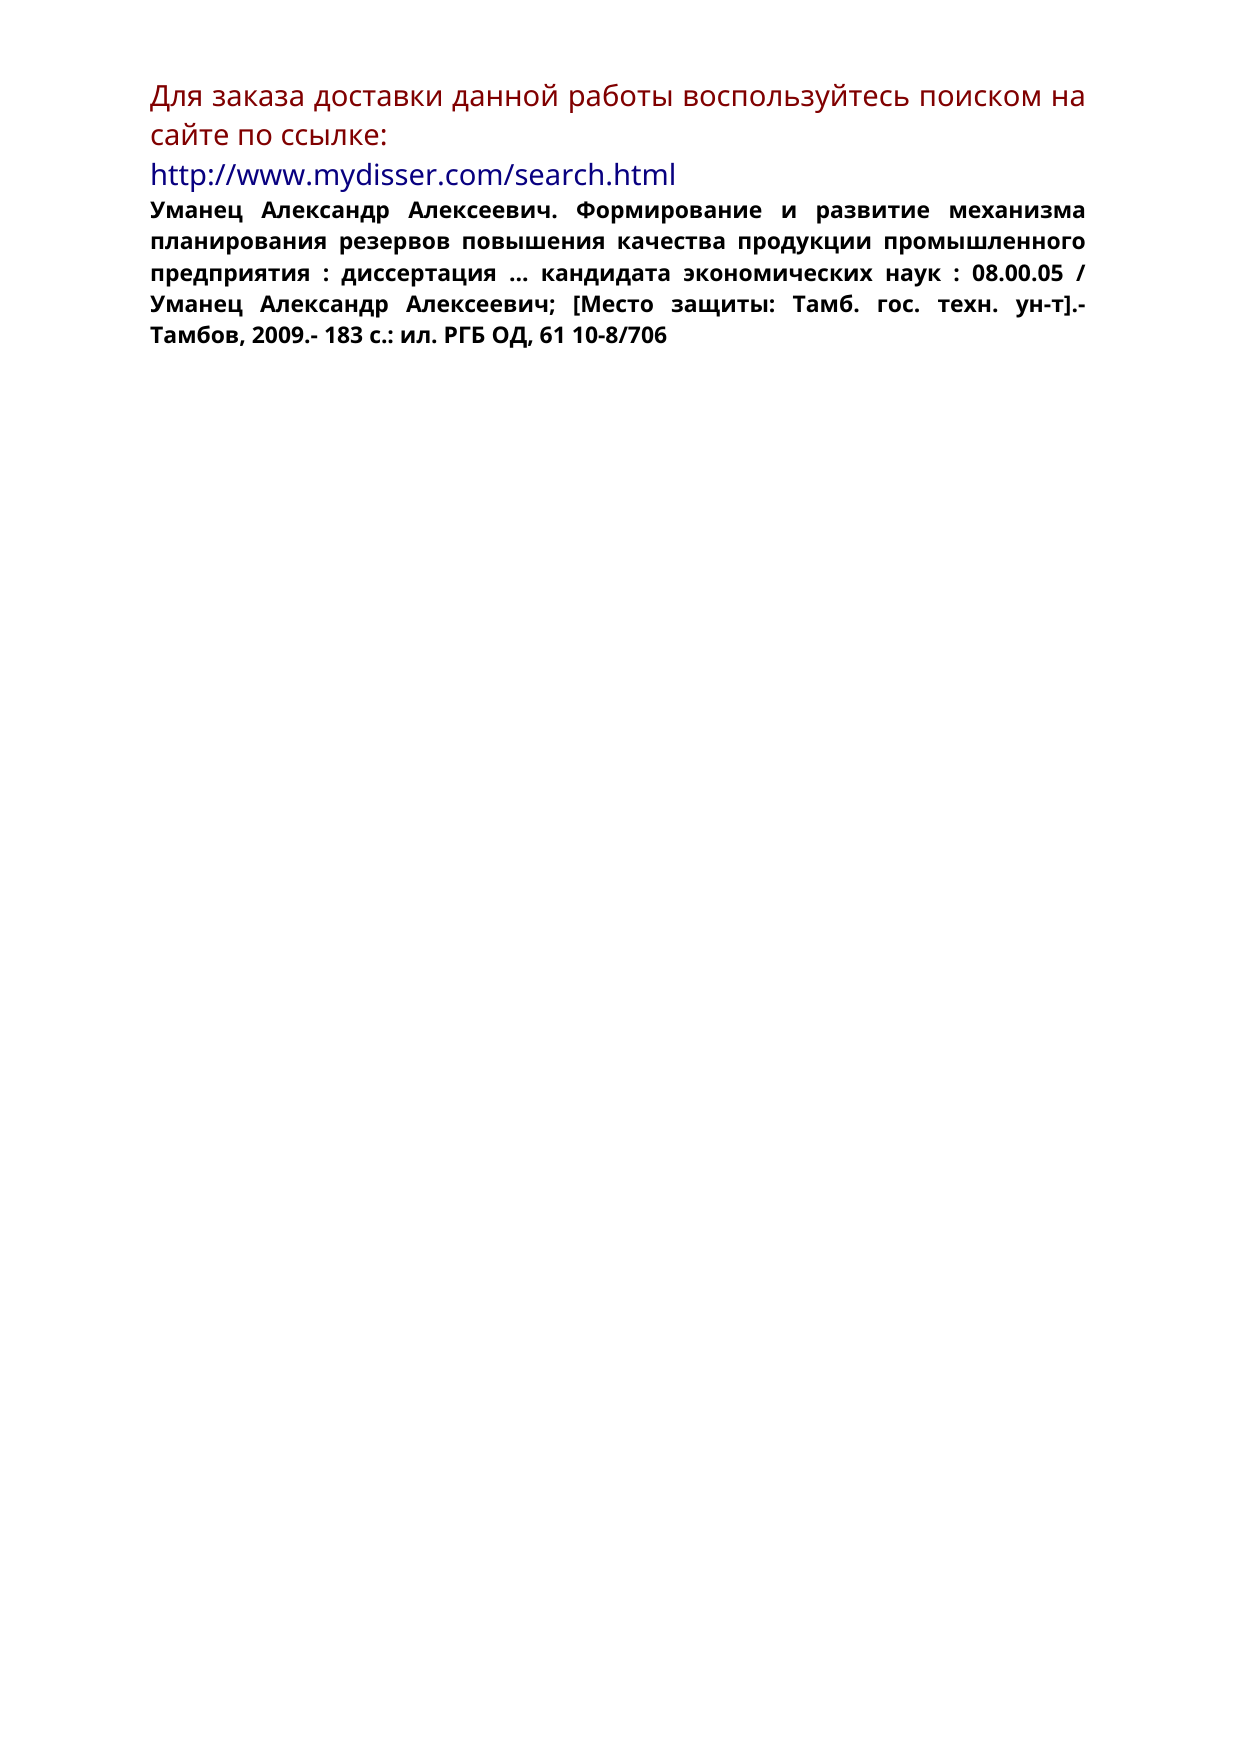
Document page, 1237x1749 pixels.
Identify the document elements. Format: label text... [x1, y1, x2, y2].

text Уманец Александр Алексеевич. Формирование и развитие механизма планирования резервов повышения качества продукции промышленного предприятия : диссертация ... кандидата экономических наук : 08.00.05 / Уманец Александр Алексеевич; [Место защиты: Тамб. гос. техн. ун-т].- Тамбов, 2009.- 183 с.: ил. РГБ ОД, 61 10-8/706 [150, 194, 1086, 350]
